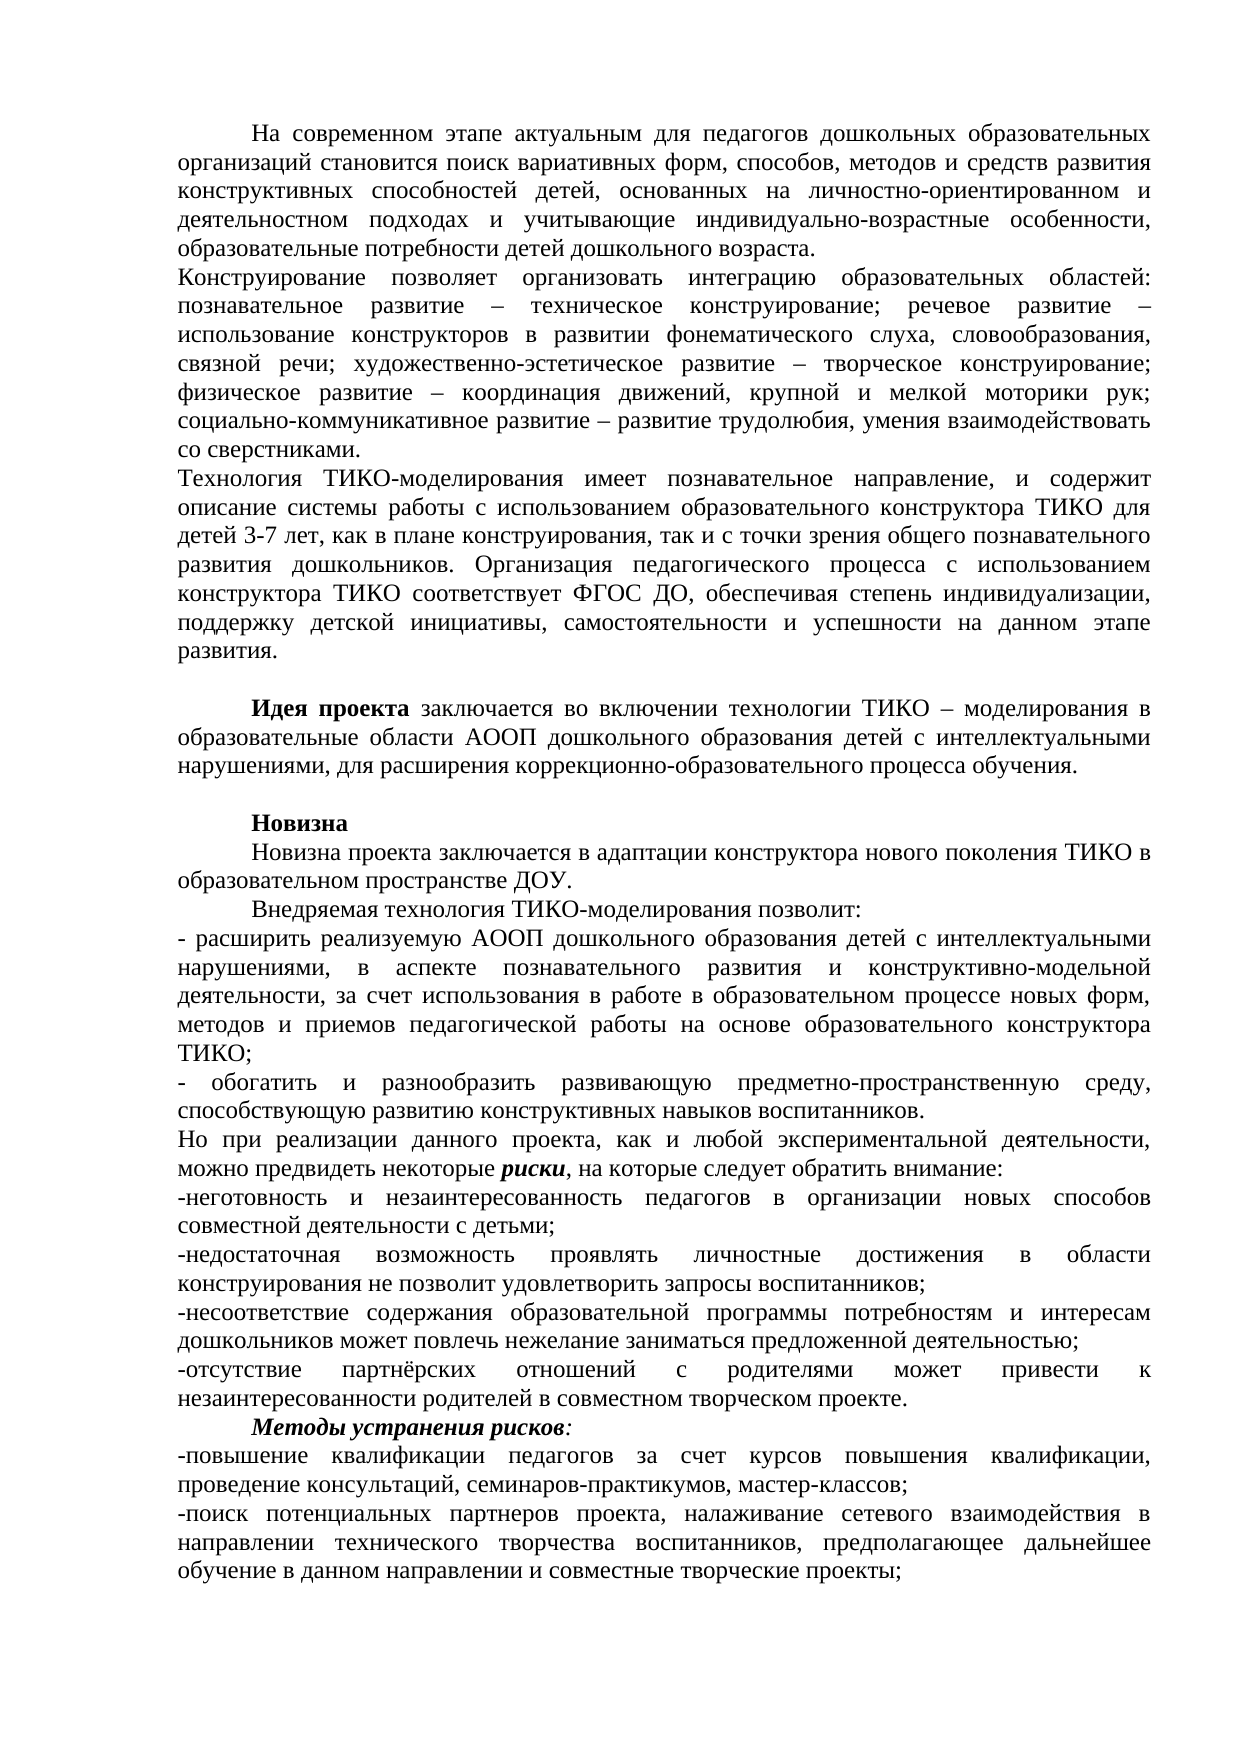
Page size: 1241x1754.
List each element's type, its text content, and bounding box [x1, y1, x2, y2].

text Но при реализации данного проекта, как и любой экспериментальной деятельности, можно предвидеть некоторые риски, на которые следует обратить внимание: [177, 1124, 1152, 1182]
text Внедряемая технология ТИКО-моделирования позволит: [177, 894, 1152, 923]
text Новизна [177, 808, 1152, 837]
list Методы устранения рисков: [177, 1412, 1152, 1441]
list -недостаточная возможность проявлять личностные достижения в области конструирования не позволит удовлетворить запросы воспитанников; [177, 1239, 1152, 1297]
list -повышение квалификации педагогов за счет курсов повышения квалификации, проведение консультаций, семинаров-практикумов, мастер-классов; [177, 1441, 1152, 1498]
text Идея проекта заключается во включении технологии ТИКО – моделирования в образовательные области АООП дошкольного образования детей с интеллектуальными нарушениями, для расширения коррекционно-образовательного процесса обучения. [177, 693, 1152, 779]
text - расширить реализуемую АООП дошкольного образования детей с интеллектуальными нарушениями, в аспекте познавательного развития и конструктивно-модельной деятельности, за счет использования в работе в образовательном процессе новых форм, методов и приемов педагогической работы на основе образовательного конструктора ТИКО; [177, 923, 1152, 1067]
text Новизна проекта заключается в адаптации конструктора нового поколения ТИКО в образовательном пространстве ДОУ. [177, 837, 1152, 894]
list -несоответствие содержания образовательной программы потребностям и интересам дошкольников может повлечь нежелание заниматься предложенной деятельностью; [177, 1297, 1152, 1354]
text - обогатить и разнообразить развивающую предметно-пространственную среду, способствующую развитию конструктивных навыков воспитанников. [177, 1067, 1152, 1124]
text Технология ТИКО-моделирования имеет познавательное направление, и содержит описание системы работы с использованием образовательного конструктора ТИКО для детей 3-7 лет, как в плане конструирования, так и с точки зрения общего познавательного развития дошкольников. Организация педагогического процесса с использованием конструктора ТИКО соответствует ФГОС ДО, обеспечивая степень индивидуализации, поддержку детской инициативы, самостоятельности и успешности на данном этапе развития. [177, 463, 1152, 664]
list -поиск потенциальных партнеров проекта, налаживание сетевого взаимодействия в направлении технического творчества воспитанников, предполагающее дальнейшее обучение в данном направлении и совместные творческие проекты; [177, 1498, 1152, 1584]
text Конструирование позволяет организовать интеграцию образовательных областей: познавательное развитие – техническое конструирование; речевое развитие – использование конструкторов в развитии фонематического слуха, словообразования, связной речи; художественно-эстетическое развитие – творческое конструирование; физическое развитие – координация движений, крупной и мелкой моторики рук; социально-коммуникативное развитие – развитие трудолюбия, умения взаимодействовать со сверстниками. [177, 262, 1152, 463]
list -отсутствие партнёрских отношений с родителями может привести к незаинтересованности родителей в совместном творческом проекте. [177, 1354, 1152, 1412]
list -неготовность и незаинтересованность педагогов в организации новых способов совместной деятельности с детьми; [177, 1182, 1152, 1239]
text На современном этапе актуальным для педагогов дошкольных образовательных организаций становится поиск вариативных форм, способов, методов и средств развития конструктивных способностей детей, основанных на личностно-ориентированном и деятельностном подходах и учитывающие индивидуально-возрастные особенности, образовательные потребности детей дошкольного возраста. [177, 118, 1152, 262]
